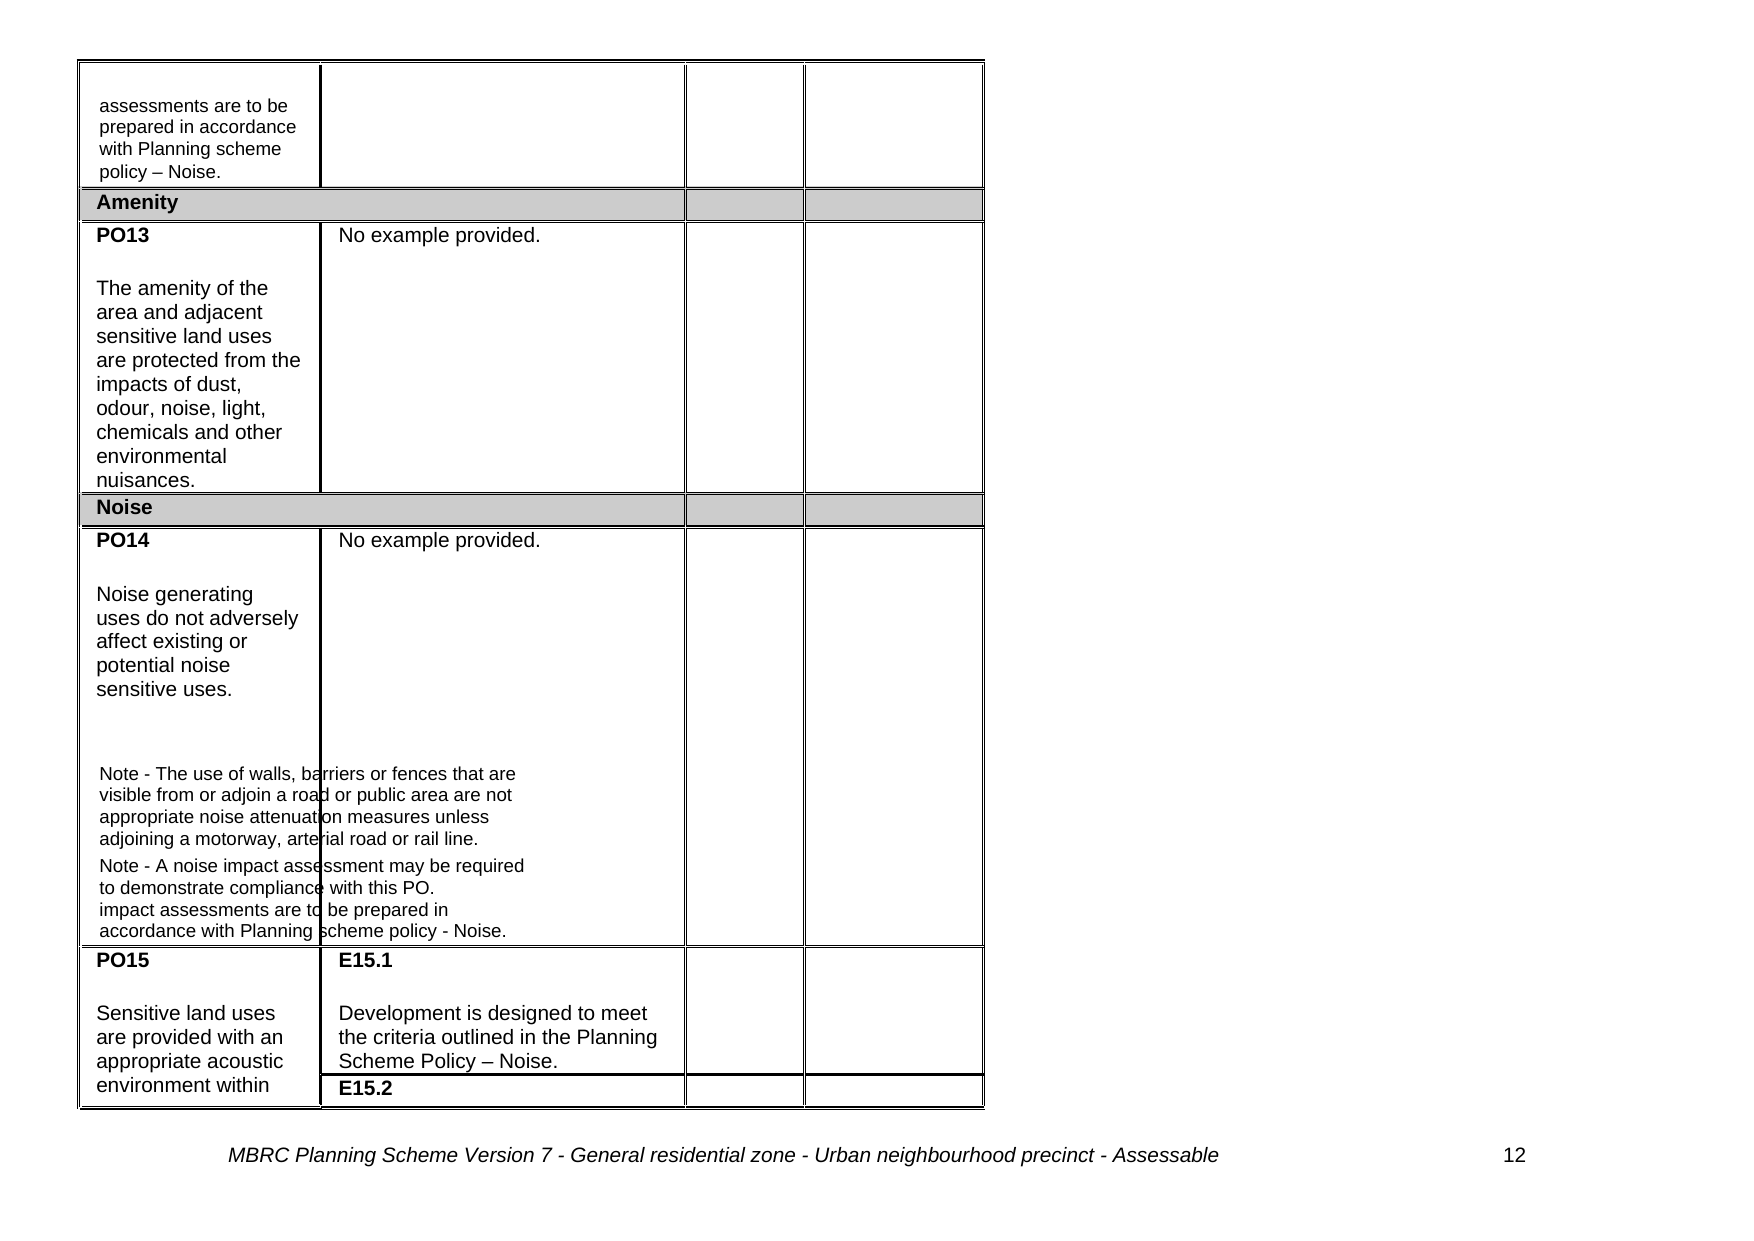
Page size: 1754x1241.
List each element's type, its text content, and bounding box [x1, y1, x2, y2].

table_cell PO14 Noise generating uses do not adversely affect existing or potential noise sensitive uses. [80, 525, 319, 945]
table_cell [687, 948, 803, 1073]
table_cell [686, 1076, 804, 1106]
table_cell [806, 190, 982, 220]
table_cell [80, 63, 320, 186]
table_cell [806, 223, 982, 492]
table_cell [805, 1076, 983, 1106]
table_cell [805, 63, 983, 186]
table_cell No example provided. [322, 223, 684, 492]
table_cell Amenity [80, 186, 684, 220]
table_cell [687, 529, 803, 945]
table_cell [806, 948, 982, 1073]
table_cell Noise [78, 492, 686, 525]
table_cell No example provided. [322, 529, 684, 945]
table_cell [686, 63, 804, 186]
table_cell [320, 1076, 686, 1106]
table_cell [320, 63, 686, 186]
table_cell PO15 Sensitive land uses are provided with an appropriate acoustic environment within designated external private outdoor living spaces and internal areas while: contributing to safe and usable public spaces, through maintaining high levels of surveillance of parks, streets and roads that serve active transport purposes (e.g. existing or future pedestrian paths or cycle lanes etc); maintaining the amenity of the streetscape. [78, 945, 320, 1106]
table_cell E15.1 Development is designed to meet the criteria outlined in the Planning Scheme Policy – Noise. [322, 948, 684, 1073]
table_cell [687, 190, 803, 220]
table_cell PO13 The amenity of the area and adjacent sensitive land uses are protected from the impacts of dust, odour, noise, light, chemicals and other environmental nuisances. [78, 220, 320, 492]
table_cell [687, 495, 803, 525]
table_cell [806, 529, 982, 945]
table_cell [687, 223, 803, 492]
table_cell [806, 495, 982, 525]
